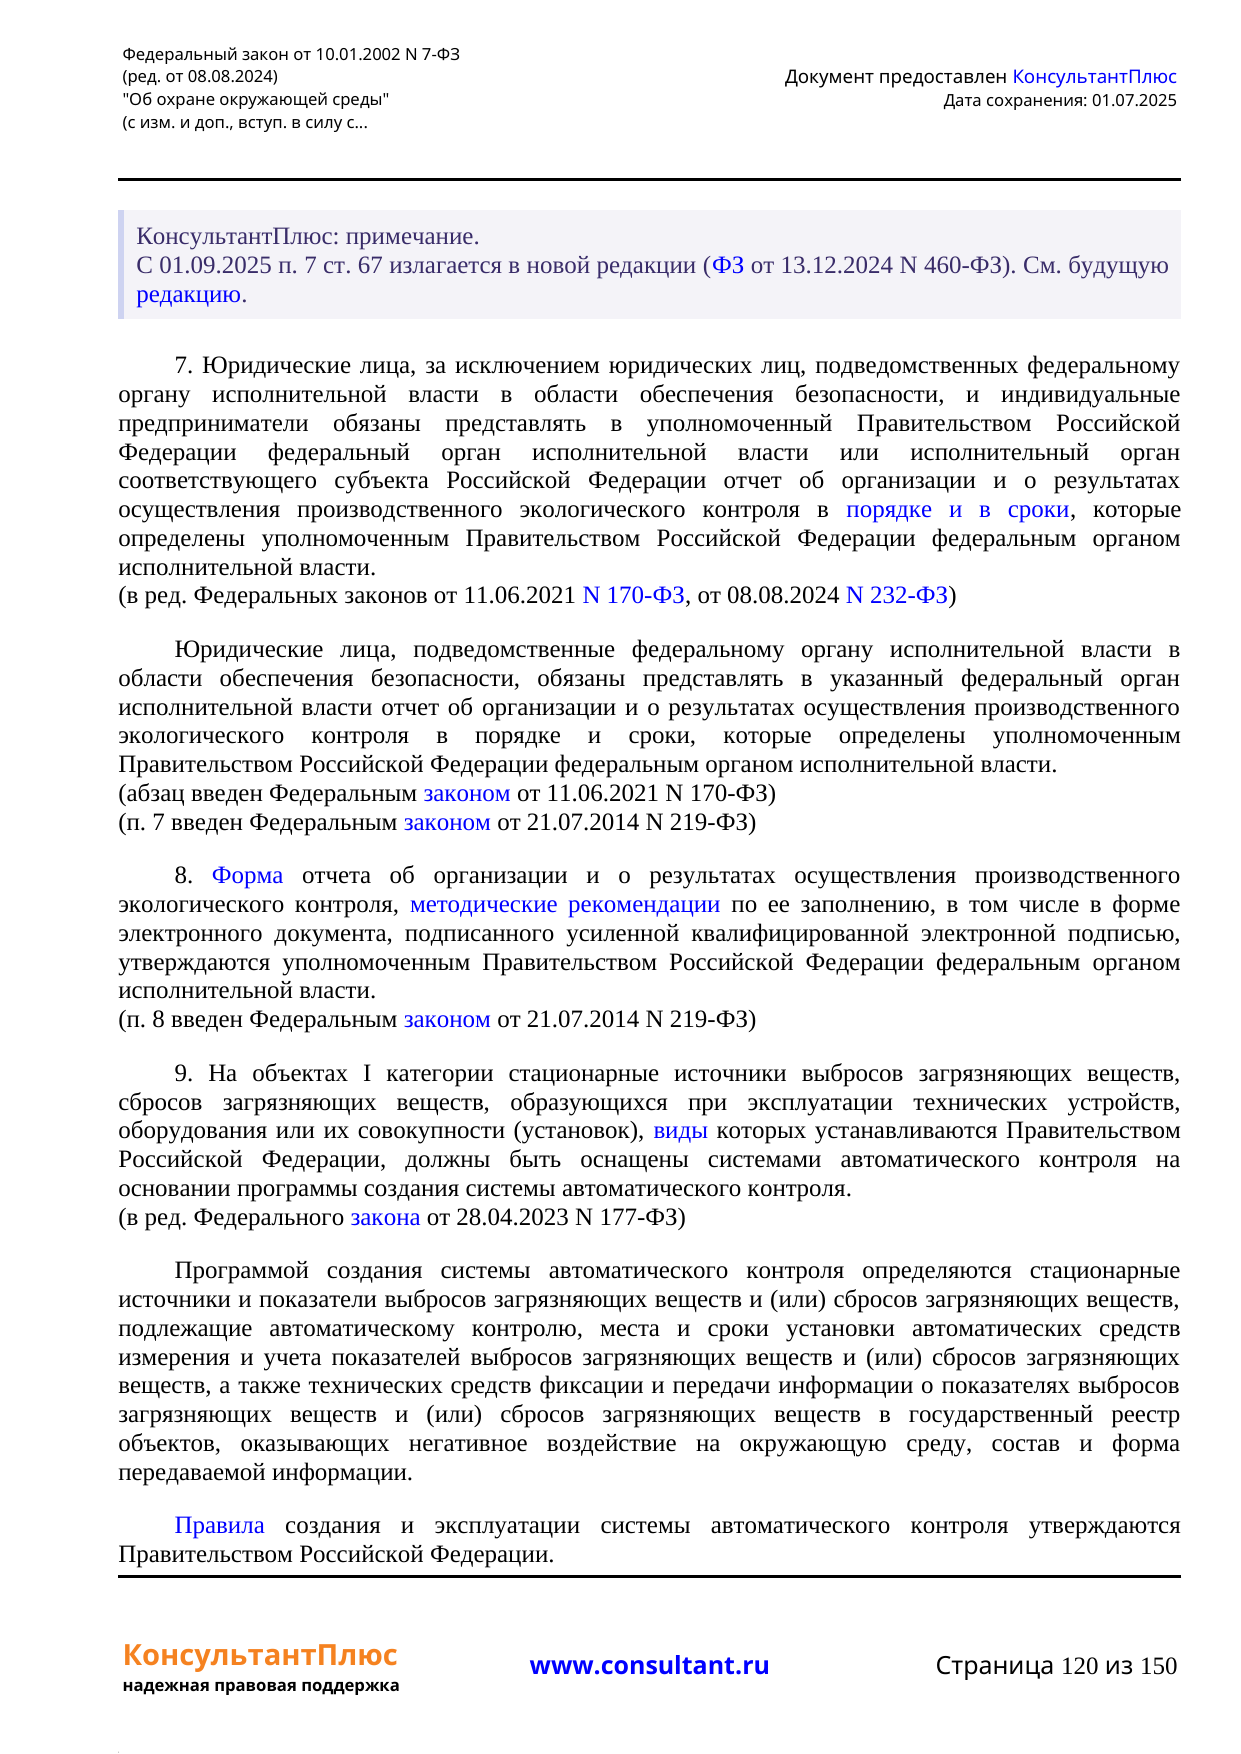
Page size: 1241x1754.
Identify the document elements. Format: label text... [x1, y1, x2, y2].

text (в ред. Федеральных законов от 11.06.2021 N 170-ФЗ, от 08.08.2024 N 232-ФЗ) [118, 581, 1181, 609]
text 8. Форма отчета об организации и о результатах осуществления производственного экологического контроля, методические рекомендации по ее заполнению, в том числе в форме электронного документа, подписанного усиленной квалифицированной электронной подписью, утверждаются уполномоченным Правительством Российской Федерации федеральным органом исполнительной власти. [118, 861, 1181, 1004]
table_header [1169, 210, 1181, 319]
table_header КонсультантПлюс: примечание. С 01.09.2025 п. 7 ст. 67 излагается в новой редакции (ФЗ от 13.12.2024 N 460-ФЗ). См. будущую редакцию. [136, 210, 1169, 319]
table_header [124, 210, 136, 319]
text (п. 7 введен Федеральным законом от 21.07.2014 N 219-ФЗ) [118, 807, 1181, 836]
text 7. Юридические лица, за исключением юридических лиц, подведомственных федеральному органу исполнительной власти в области обеспечения безопасности, и индивидуальные предприниматели обязаны представлять в уполномоченный Правительством Российской Федерации федеральный орган исполнительной власти или исполнительный орган соответствующего субъекта Российской Федерации отчет об организации и о результатах осуществления производственного экологического контроля в порядке и в сроки, которые определены уполномоченным Правительством Российской Федерации федеральным органом исполнительной власти. [118, 351, 1181, 581]
table_header [118, 210, 124, 319]
text 9. На объектах I категории стационарные источники выбросов загрязняющих веществ, сбросов загрязняющих веществ, образующихся при эксплуатации технических устройств, оборудования или их совокупности (установок), виды которых устанавливаются Правительством Российской Федерации, должны быть оснащены системами автоматического контроля на основании программы создания системы автоматического контроля. [118, 1058, 1181, 1202]
text (п. 8 введен Федеральным законом от 21.07.2014 N 219-ФЗ) [118, 1004, 1181, 1033]
text (абзац введен Федеральным законом от 11.06.2021 N 170-ФЗ) [118, 778, 1181, 807]
text Юридические лица, подведомственные федеральному органу исполнительной власти в области обеспечения безопасности, обязаны представлять в указанный федеральный орган исполнительной власти отчет об организации и о результатах осуществления производственного экологического контроля в порядке и сроки, которые определены уполномоченным Правительством Российской Федерации федеральным органом исполнительной власти. [118, 634, 1181, 778]
text (в ред. Федерального закона от 28.04.2023 N 177-ФЗ) [118, 1202, 1181, 1231]
text Программой создания системы автоматического контроля определяются стационарные источники и показатели выбросов загрязняющих веществ и (или) сбросов загрязняющих веществ, подлежащие автоматическому контролю, места и сроки установки автоматических средств измерения и учета показателей выбросов загрязняющих веществ и (или) сбросов загрязняющих веществ, а также технических средств фиксации и передачи информации о показателях выбросов загрязняющих веществ и (или) сбросов загрязняющих веществ в государственный реестр объектов, оказывающих негативное воздействие на окружающую среду, состав и форма передаваемой информации. [118, 1256, 1181, 1486]
text Правила создания и эксплуатации системы автоматического контроля утверждаются Правительством Российской Федерации. [118, 1511, 1181, 1568]
